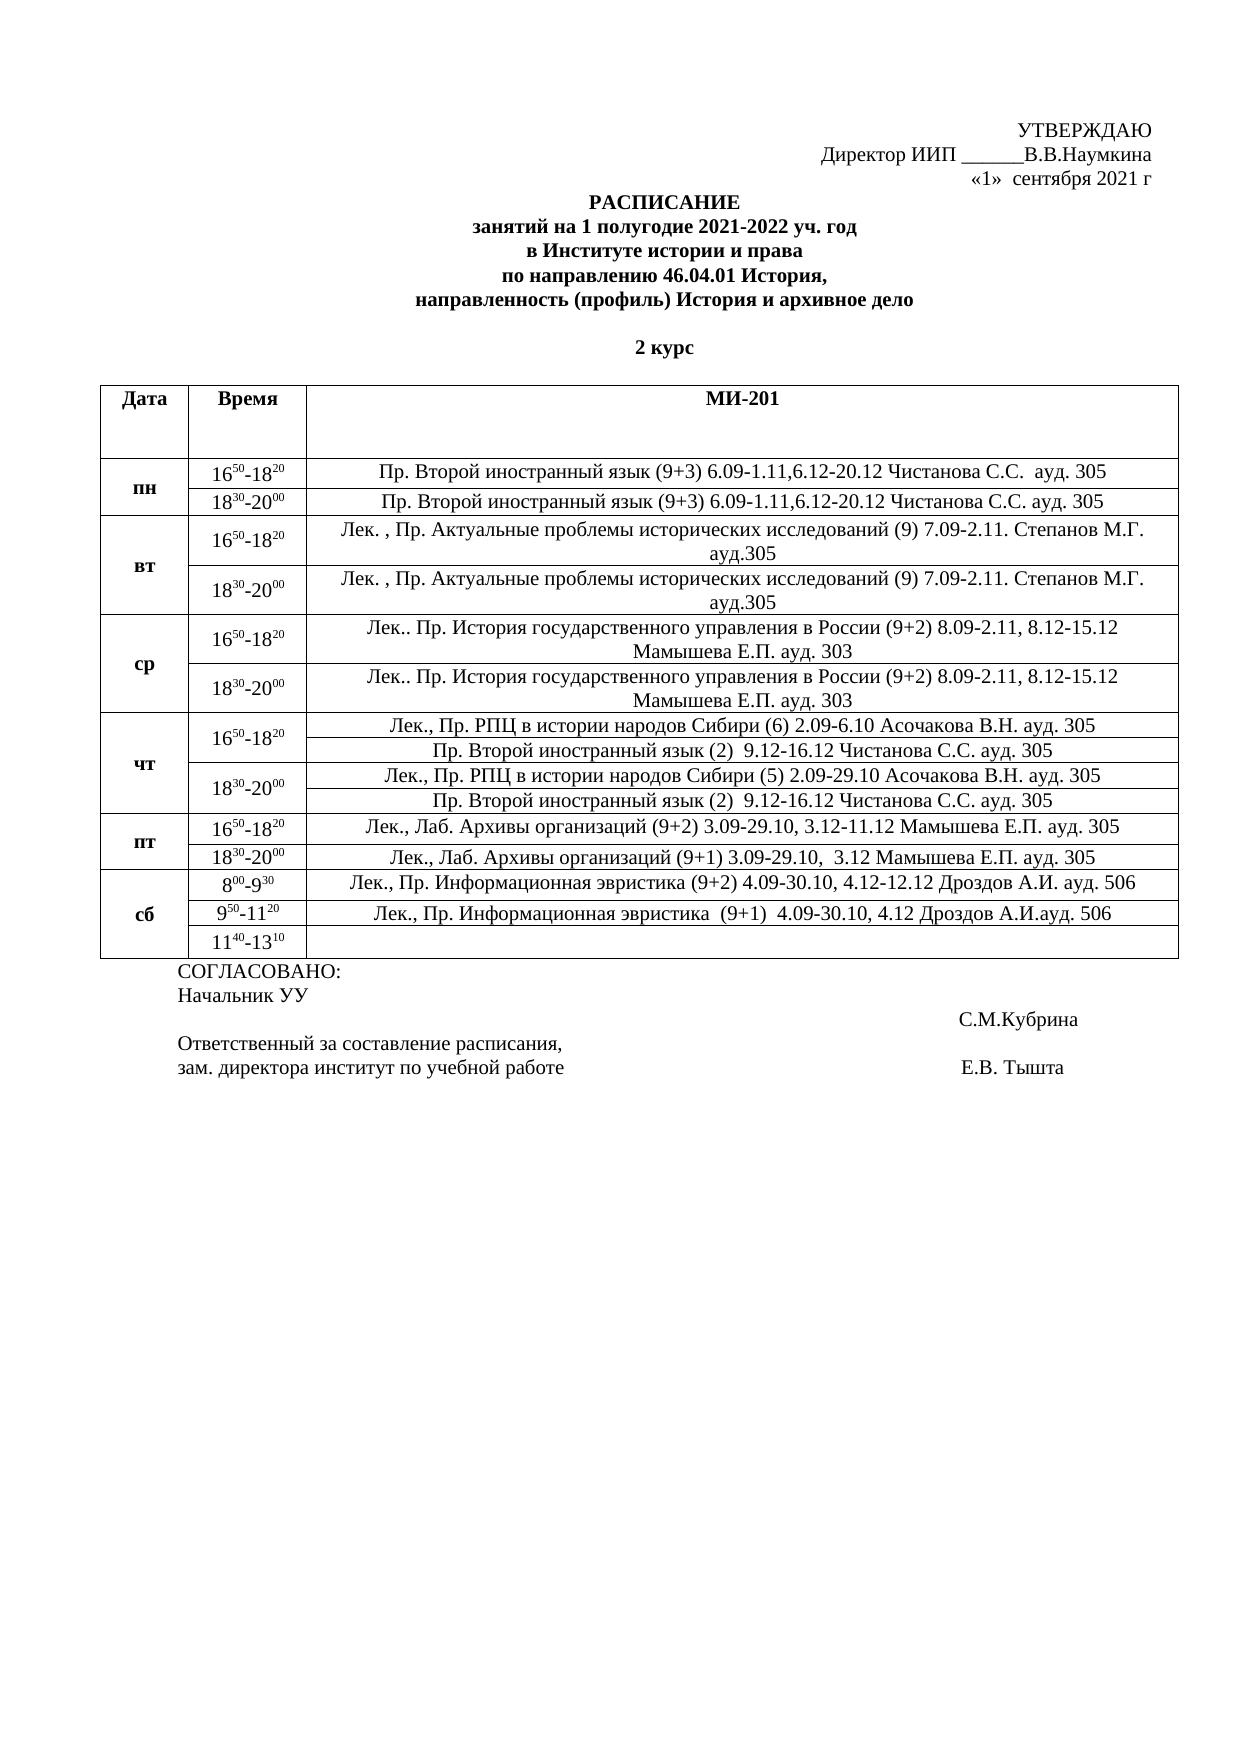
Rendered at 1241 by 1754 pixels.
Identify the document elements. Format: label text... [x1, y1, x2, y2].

table_cell Лек., Пр. Информационная эвристика (9+1) 4.09-30.10, 4.12 Дроздов А.И.ауд. 506 [307, 901, 1178, 925]
table_cell сб [101, 870, 188, 958]
text в Институте истории и права [177, 238, 1152, 262]
table_cell вт [101, 516, 188, 614]
table_cell пн [101, 459, 188, 515]
text Директор ИИП ______В.В.Наумкина [177, 142, 1152, 166]
table_cell чт [101, 713, 188, 812]
text Начальник УУ [177, 983, 1152, 1007]
table_cell Лек., Лаб. Архивы организаций (9+2) 3.09-29.10, 3.12-11.12 Мамышева Е.П. ауд. 305 [307, 814, 1178, 844]
table_header Дата [101, 386, 188, 458]
table_cell 800-930 [189, 870, 306, 900]
table_header Время [189, 386, 306, 458]
table_cell 1830-2000 [189, 664, 306, 712]
text Ответственный за составление расписания, [177, 1031, 1152, 1055]
table_cell Лек.. Пр. История государственного управления в России (9+2) 8.09-2.11, 8.12-15.12 Мамышева Е.П. ауд. 303 [307, 664, 1178, 712]
table_cell Лек., Пр. РПЦ в истории народов Сибири (6) 2.09-6.10 Асочакова В.Н. ауд. 305 [307, 713, 1178, 737]
table_cell Лек. , Пр. Актуальные проблемы исторических исследований (9) 7.09-2.11. Степанов М.Г. ауд.305 [307, 516, 1178, 564]
text «1» сентября 2021 г [177, 166, 1152, 190]
text РАСПИСАНИЕ [177, 190, 1152, 214]
text по направлению 46.04.01 История, [177, 262, 1152, 287]
table_cell Пр. Второй иностранный язык (9+3) 6.09-1.11,6.12-20.12 Чистанова С.С. ауд. 305 [307, 489, 1178, 515]
table_cell 1650-1820 [189, 615, 306, 663]
table_cell 1830-2000 [189, 566, 306, 614]
table_cell 1650-1820 [189, 814, 306, 844]
table_cell Пр. Второй иностранный язык (2) 9.12-16.12 Чистанова С.С. ауд. 305 [307, 789, 1178, 812]
table_cell Лек., Лаб. Архивы организаций (9+1) 3.09-29.10, 3.12 Мамышева Е.П. ауд. 305 [307, 845, 1178, 869]
table_cell Пр. Второй иностранный язык (9+3) 6.09-1.11,6.12-20.12 Чистанова С.С. ауд. 305 [307, 459, 1178, 488]
table_cell Лек.. Пр. История государственного управления в России (9+2) 8.09-2.11, 8.12-15.12 Мамышева Е.П. ауд. 303 [307, 615, 1178, 663]
table_cell 1140-1310 [189, 926, 306, 958]
text занятий на 1 полугодие 2021-2022 уч. год [177, 214, 1152, 238]
table_cell 950-1120 [189, 901, 306, 925]
text УТВЕРЖДАЮ [177, 118, 1152, 142]
table_cell 1830-2000 [189, 763, 306, 812]
table_cell 1650-1820 [189, 516, 306, 564]
table_header МИ-201 [307, 386, 1178, 458]
text СОГЛАСОВАНО: [177, 959, 1152, 983]
table_cell Лек. , Пр. Актуальные проблемы исторических исследований (9) 7.09-2.11. Степанов М.Г. ауд.305 [307, 566, 1178, 614]
table_cell Лек., Пр. Информационная эвристика (9+2) 4.09-30.10, 4.12-12.12 Дроздов А.И. ауд. 506 [307, 870, 1178, 900]
table_cell 1830-2000 [189, 845, 306, 869]
table_cell [307, 926, 1178, 958]
table_cell пт [101, 814, 188, 869]
table_cell 1650-1820 [189, 713, 306, 762]
text С.М.Кубрина [177, 1007, 1152, 1031]
table_cell Лек., Пр. РПЦ в истории народов Сибири (5) 2.09-29.10 Асочакова В.Н. ауд. 305 [307, 763, 1178, 787]
text 2 курс [177, 335, 1152, 359]
text зам. директора институт по учебной работе Е.В. Тышта [177, 1055, 1152, 1079]
table_cell 1650-1820 [189, 459, 306, 488]
table_cell Пр. Второй иностранный язык (2) 9.12-16.12 Чистанова С.С. ауд. 305 [307, 738, 1178, 762]
text направленность (профиль) История и архивное дело [177, 287, 1152, 311]
table_cell ср [101, 615, 188, 712]
table_cell 1830-2000 [189, 489, 306, 515]
